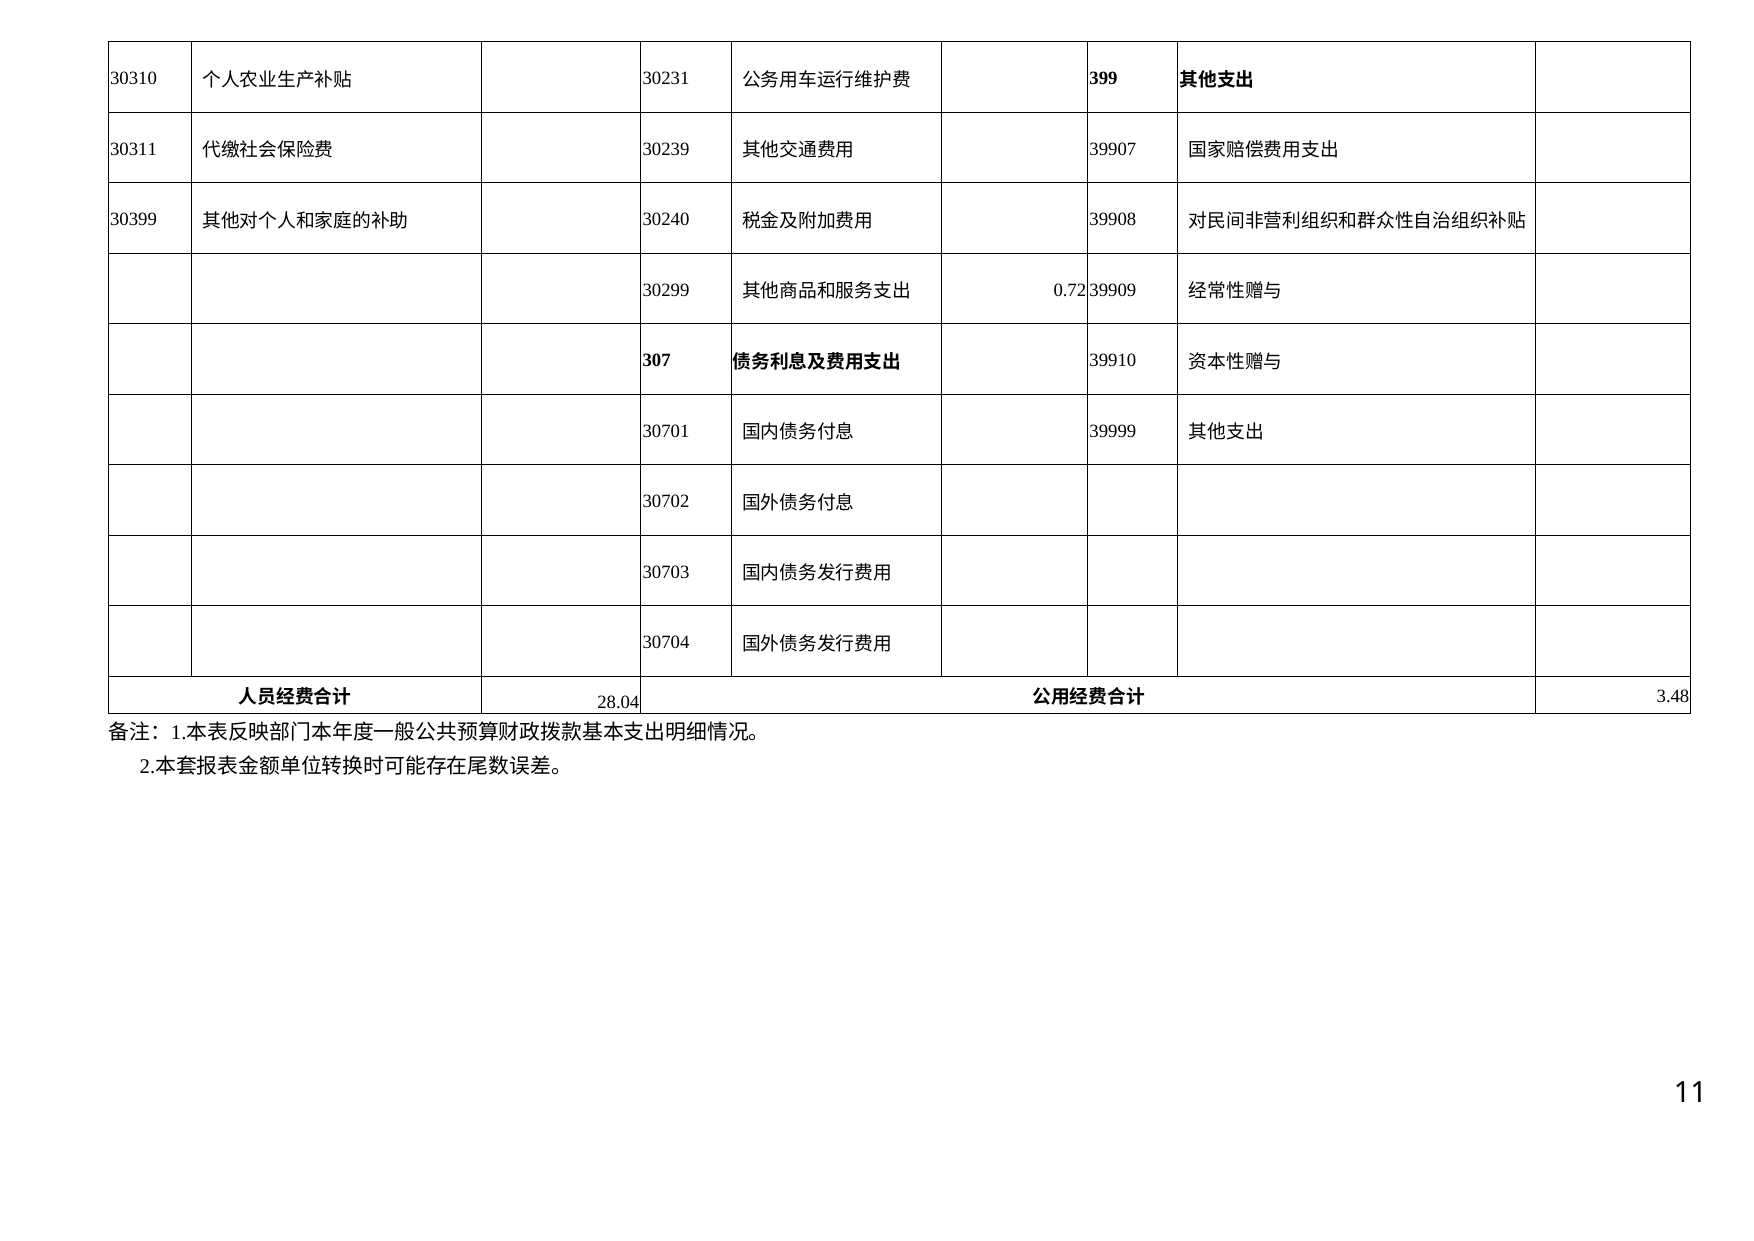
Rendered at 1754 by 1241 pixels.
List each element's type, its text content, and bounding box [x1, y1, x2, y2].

table_cell 债务利息及费用支出 [732, 324, 941, 394]
table_cell 30231 [641, 42, 731, 112]
table_cell [1536, 42, 1690, 112]
table_cell [1536, 395, 1690, 464]
table_cell [482, 254, 640, 323]
table_cell [942, 113, 1087, 182]
table_cell [1088, 465, 1177, 535]
table_cell 39908 [1088, 183, 1177, 253]
table_cell 30299 [641, 254, 731, 323]
table_cell 30310 [109, 42, 191, 112]
table_cell [1536, 465, 1690, 535]
table_cell [942, 395, 1087, 464]
table_cell [482, 395, 640, 464]
table_cell 30239 [641, 113, 731, 182]
table_cell [1536, 536, 1690, 605]
table_cell 其他对个人和家庭的补助 [192, 183, 481, 253]
table_cell 30703 [641, 536, 731, 605]
table_cell 39909 [1088, 254, 1177, 323]
table_cell 30704 [641, 606, 731, 676]
table_cell [192, 324, 481, 394]
table_cell 30311 [109, 113, 191, 182]
table_cell [1536, 254, 1690, 323]
table_cell 国外债务付息 [732, 465, 941, 535]
table_cell 国内债务付息 [732, 395, 941, 464]
table_cell 个人农业生产补贴 [192, 42, 481, 112]
table_cell [192, 536, 481, 605]
table_cell 39907 [1088, 113, 1177, 182]
table_cell 人员经费合计 [109, 677, 481, 712]
table_cell 经常性赠与 [1178, 254, 1535, 323]
table_cell [109, 536, 191, 605]
table_cell 其他支出 [1178, 395, 1535, 464]
table_cell [482, 42, 640, 112]
table_cell [482, 606, 640, 676]
table_cell 30702 [641, 465, 731, 535]
table_cell 30701 [641, 395, 731, 464]
table_cell 399 [1088, 42, 1177, 112]
table_cell 税金及附加费用 [732, 183, 941, 253]
table_cell [192, 606, 481, 676]
table_cell [1088, 536, 1177, 605]
table_cell [109, 606, 191, 676]
table_cell [192, 465, 481, 535]
table_cell 其他交通费用 [732, 113, 941, 182]
table_cell 28.04 [482, 677, 640, 712]
table_cell 3.48 [1536, 677, 1690, 712]
table_cell [109, 254, 191, 323]
table_cell 30240 [641, 183, 731, 253]
table_cell [482, 465, 640, 535]
table_cell [192, 254, 481, 323]
table_cell [942, 465, 1087, 535]
table_cell 30399 [109, 183, 191, 253]
table_cell 国内债务发行费用 [732, 536, 941, 605]
table_cell [1536, 324, 1690, 394]
table_cell [482, 324, 640, 394]
table_cell [942, 324, 1087, 394]
table_cell [109, 465, 191, 535]
table_cell [482, 183, 640, 253]
table_cell 39999 [1088, 395, 1177, 464]
table_cell [1178, 536, 1535, 605]
table_cell 代缴社会保险费 [192, 113, 481, 182]
table_cell [942, 536, 1087, 605]
table_cell [942, 183, 1087, 253]
table_cell 其他商品和服务支出 [732, 254, 941, 323]
table_cell [482, 536, 640, 605]
table_cell [1088, 606, 1177, 676]
table_cell 其他支出 [1178, 42, 1535, 112]
table_cell [482, 113, 640, 182]
table_cell [1178, 465, 1535, 535]
table_cell [109, 395, 191, 464]
table_cell 国家赔偿费用支出 [1178, 113, 1535, 182]
table_cell 307 [641, 324, 731, 394]
table_cell [1178, 606, 1535, 676]
table_cell 国外债务发行费用 [732, 606, 941, 676]
table_cell [942, 42, 1087, 112]
table_cell [942, 606, 1087, 676]
table_cell 公务用车运行维护费 [732, 42, 941, 112]
table_cell 0.72 [942, 254, 1087, 323]
table_cell [192, 395, 481, 464]
table_cell 对民间非营利组织和群众性自治组织补贴 [1178, 183, 1535, 253]
table_cell 公用经费合计 [641, 677, 1535, 712]
table_cell [1536, 113, 1690, 182]
table_cell [1536, 183, 1690, 253]
table_cell [109, 324, 191, 394]
table_cell [1536, 606, 1690, 676]
table_cell 39910 [1088, 324, 1177, 394]
table_cell 资本性赠与 [1178, 324, 1535, 394]
text 备注：1.本表反映部门本年度一般公共预算财政拨款基本支出明细情况。 2.本套报表金额单位转换时可能存在尾数误差。 [108, 713, 1707, 883]
